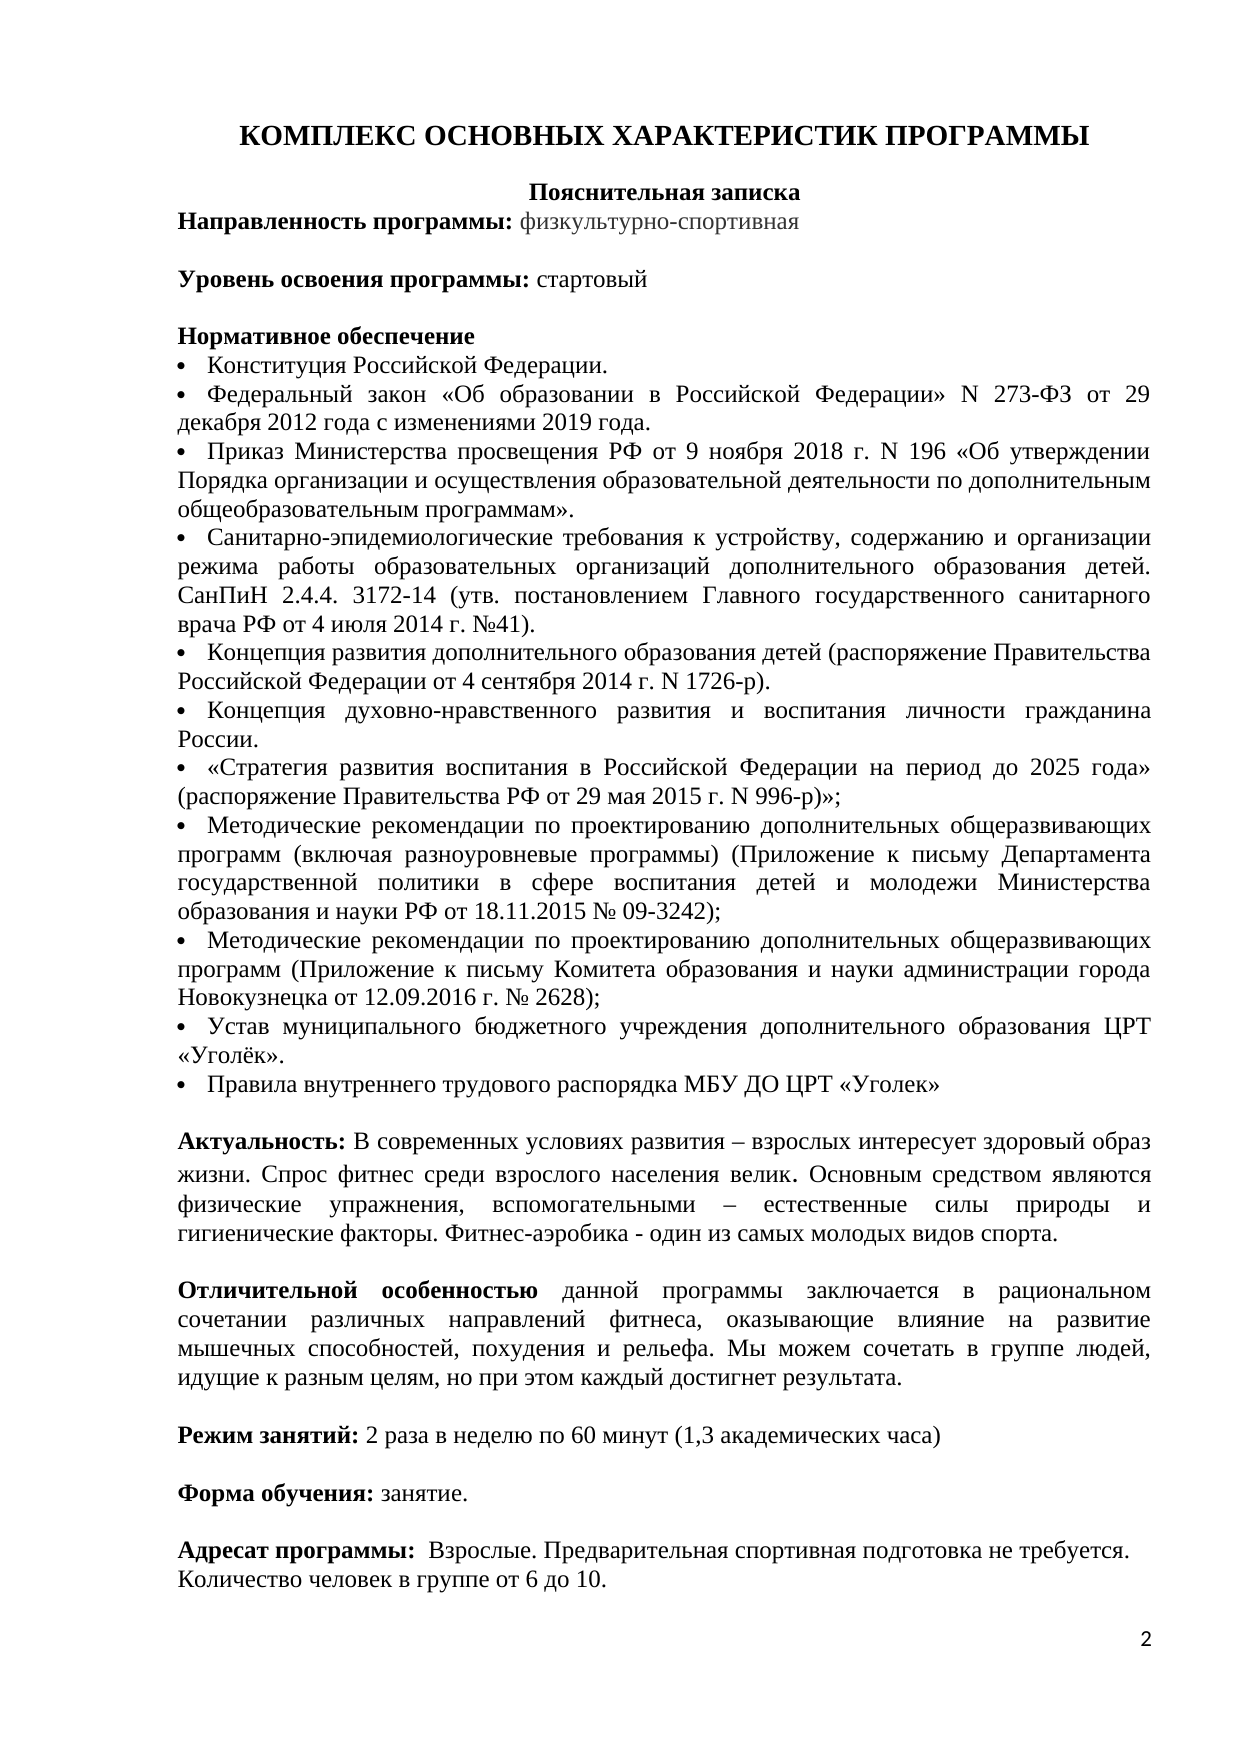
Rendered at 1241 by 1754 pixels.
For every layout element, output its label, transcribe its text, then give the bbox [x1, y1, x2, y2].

text Актуальность: В современных условиях развития – взрослых интересует здоровый образ жизни. Спрос фитнес среди взрослого населения велик. Основным средством являются физические упражнения, вспомогательными – естественные силы природы и гигиенические факторы. Фитнес-аэробика - один из самых молодых видов спорта. [177, 1126, 1152, 1247]
list Концепция развития дополнительного образования детей (распоряжение Правительства Российской Федерации от 4 сентября 2014 г. N 1726-р). [177, 637, 1152, 695]
list Приказ Министерства просвещения РФ от 9 ноября 2018 г. N 196 «Об утверждении Порядка организации и осуществления образовательной деятельности по дополнительным общеобразовательным программам». [177, 436, 1152, 522]
list Конституция Российской Федерации. [177, 350, 1152, 379]
list Методические рекомендации по проектированию дополнительных общеразвивающих программ (Приложение к письму Комитета образования и науки администрации города Новокузнецка от 12.09.2016 г. № 2628); [177, 925, 1152, 1011]
text Нормативное обеспечение [177, 321, 1152, 350]
list Санитарно-эпидемиологические требования к устройству, содержанию и организации режима работы образовательных организаций дополнительного образования детей. СанПиН 2.4.4. 3172-14 (утв. постановлением Главного государственного санитарного врача РФ от 4 июля 2014 г. №41). [177, 522, 1152, 637]
text Отличительной особенностью данной программы заключается в рациональном сочетании различных направлений фитнеса, оказывающие влияние на развитие мышечных способностей, похудения и рельефа. Мы можем сочетать в группе людей, идущие к разным целям, но при этом каждый достигнет результата. [177, 1276, 1152, 1391]
text Направленность программы: физкультурно-спортивная [177, 206, 1152, 235]
list «Стратегия развития воспитания в Российской Федерации на период до 2025 года» (распоряжение Правительства РФ от 29 мая 2015 г. N 996-р)»; [177, 752, 1152, 810]
list Концепция духовно-нравственного развития и воспитания личности гражданина России. [177, 695, 1152, 752]
list Правила внутреннего трудового распорядка МБУ ДО ЦРТ «Уголек» [177, 1069, 1152, 1097]
text Режим занятий: 2 раза в неделю по 60 минут (1,3 академических часа) [177, 1420, 1152, 1448]
text КОМПЛЕКС ОСНОВНЫХ ХАРАКТЕРИСТИК ПРОГРАММЫ [177, 118, 1152, 152]
text Пояснительная записка [177, 177, 1152, 206]
list Методические рекомендации по проектированию дополнительных общеразвивающих программ (включая разноуровневые программы) (Приложение к письму Департамента государственной политики в сфере воспитания детей и молодежи Министерства образования и науки РФ от 18.11.2015 № 09-3242); [177, 810, 1152, 925]
text Форма обучения: занятие. [177, 1478, 1152, 1506]
list Федеральный закон «Об образовании в Российской Федерации» N 273-ФЗ от 29 декабря 2012 года с изменениями 2019 года. [177, 379, 1152, 436]
list Устав муниципального бюджетного учреждения дополнительного образования ЦРТ «Уголёк». [177, 1011, 1152, 1069]
text Адресат программы: Взрослые. Предварительная спортивная подготовка не требуется. Количество человек в группе от 6 до 10. [177, 1536, 1152, 1593]
text Уровень освоения программы: стартовый [177, 264, 1152, 292]
